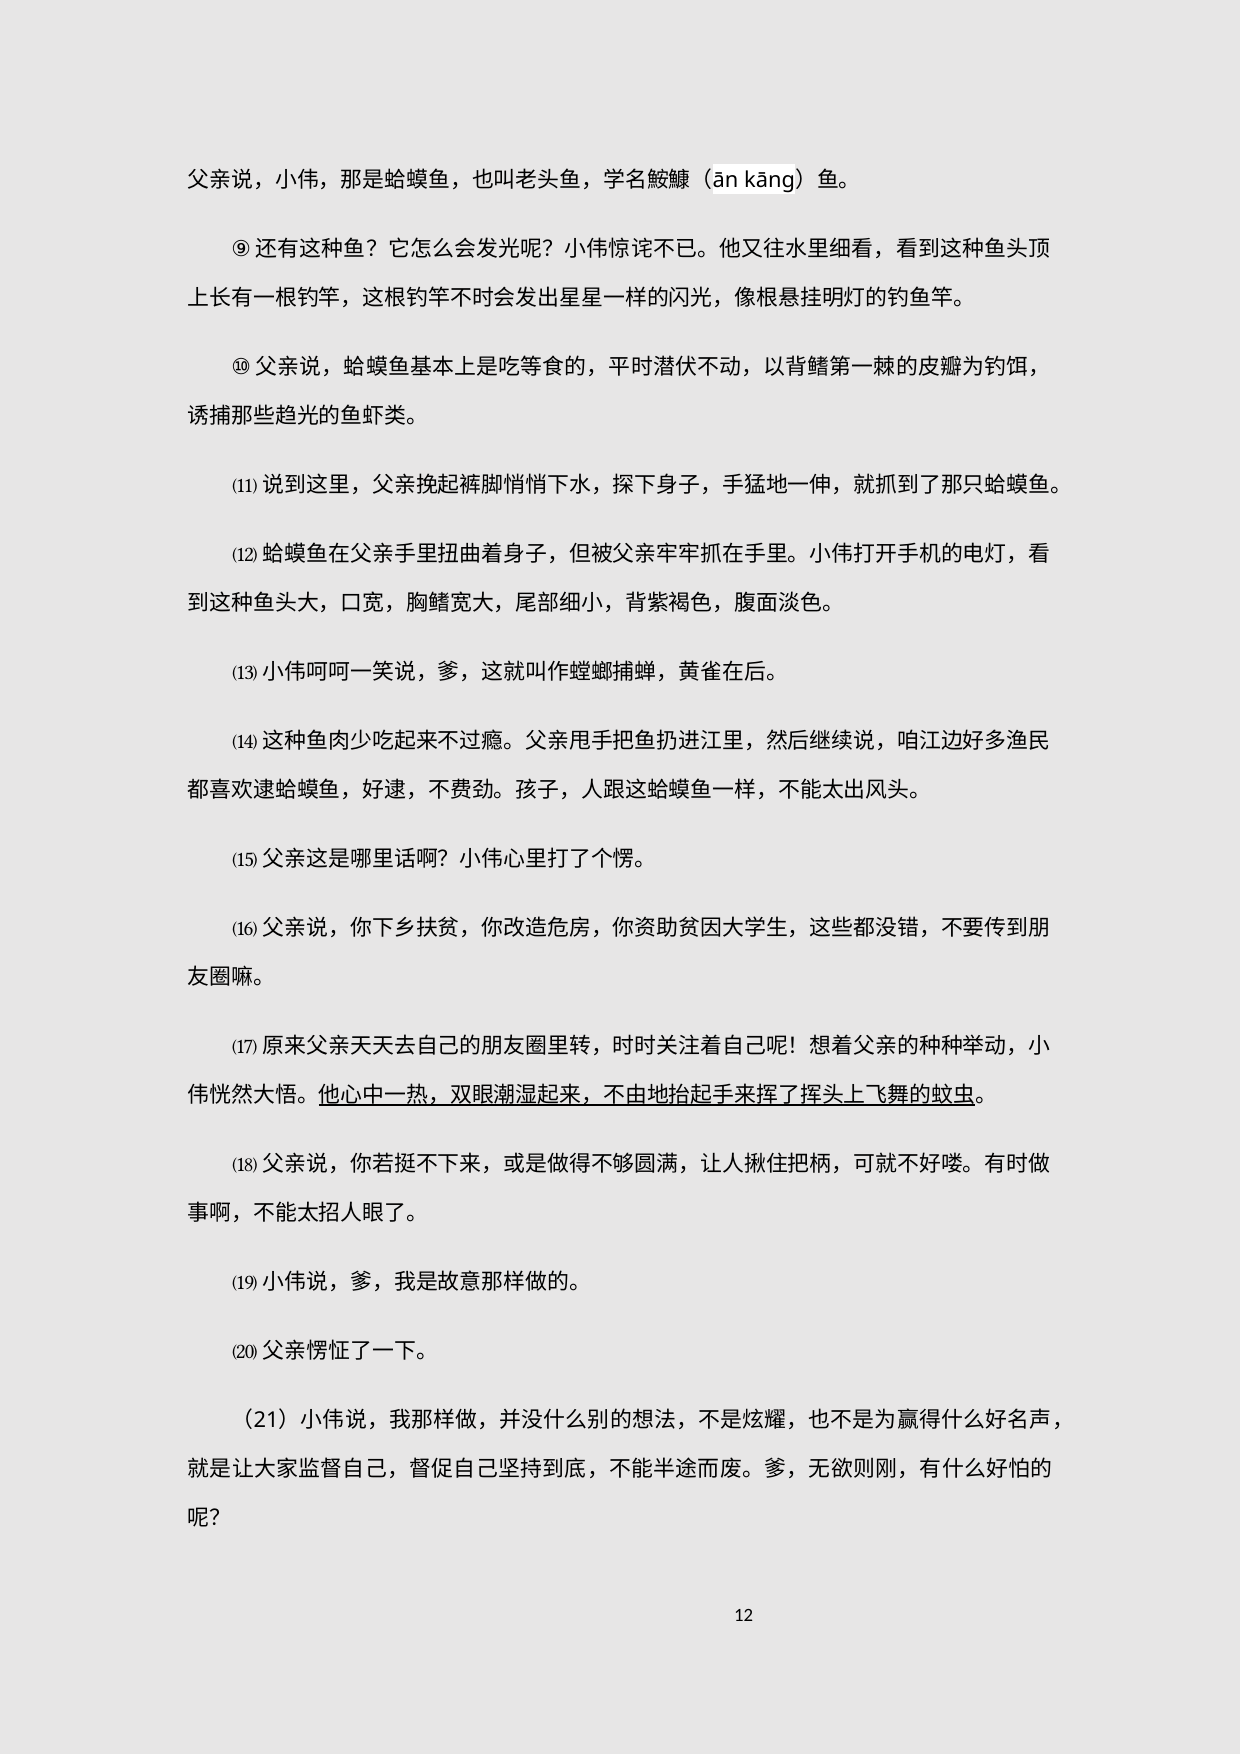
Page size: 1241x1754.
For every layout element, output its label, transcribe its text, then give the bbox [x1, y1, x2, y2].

text ⒁这种鱼肉少吃起来不过瘾。父亲甩手把鱼扔进江里，然后继续说，咱江边好多渔民都喜欢逮蛤蟆鱼，好逮，不费劲。孩子，人跟这蛤蟆鱼一样，不能太出风头。 [187, 723, 1053, 804]
text ⒇父亲愣怔了一下。 [187, 1333, 1053, 1366]
text ⑩父亲说，蛤蟆鱼基本上是吃等食的，平时潜伏不动，以背鳍第一棘的皮瓣为钓饵，诱捕那些趋光的鱼虾类。 [187, 349, 1053, 430]
text ⒅父亲说，你若挺不下来，或是做得不够圆满，让人揪住把柄，可就不好喽。有时做事啊，不能太招人眼了。 [187, 1146, 1053, 1227]
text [187, 162, 1053, 194]
text ⑨还有这种鱼？它怎么会发光呢？小伟惊诧不已。他又往水里细看，看到这种鱼头顶上长有一根钓竿，这根钓竿不时会发出星星一样的闪光，像根悬挂明灯的钓鱼竿。 [187, 231, 1053, 312]
text ⒀小伟呵呵一笑说，爹，这就叫作螳螂捕蝉，黄雀在后。 [187, 654, 1053, 686]
text ⑿蛤蟆鱼在父亲手里扭曲着身子，但被父亲牢牢抓在手里。小伟打开手机的电灯，看到这种鱼头大，口宽，胸鳍宽大，尾部细小，背紫褐色，腹面淡色。 [187, 536, 1053, 617]
text ⒃父亲说，你下乡扶贫，你改造危房，你资助贫因大学生，这些都没错，不要传到朋友圈嘛。 [187, 910, 1053, 991]
text ⒆小伟说，爹，我是故意那样做的。 [187, 1264, 1053, 1296]
text （21）小伟说，我那样做，并没什么别的想法，不是炫耀，也不是为赢得什么好名声，就是让大家监督自己，督促自己坚持到底，不能半途而废。爹，无欲则刚，有什么好怕的呢？ [187, 1402, 1053, 1532]
text ⑾说到这里，父亲挽起裤脚悄悄下水，探下身子，手猛地一伸，就抓到了那只蛤蟆鱼。 [187, 467, 1053, 499]
text ⒂父亲这是哪里话啊？小伟心里打了个愣。 [187, 841, 1053, 873]
text ⒄原来父亲天天去自己的朋友圈里转，时时关注着自己呢！想着父亲的种种举动，小伟恍然大悟。他心中一热，双眼潮湿起来，不由地抬起手来挥了挥头上飞舞的蚊虫。 [187, 1028, 1053, 1109]
